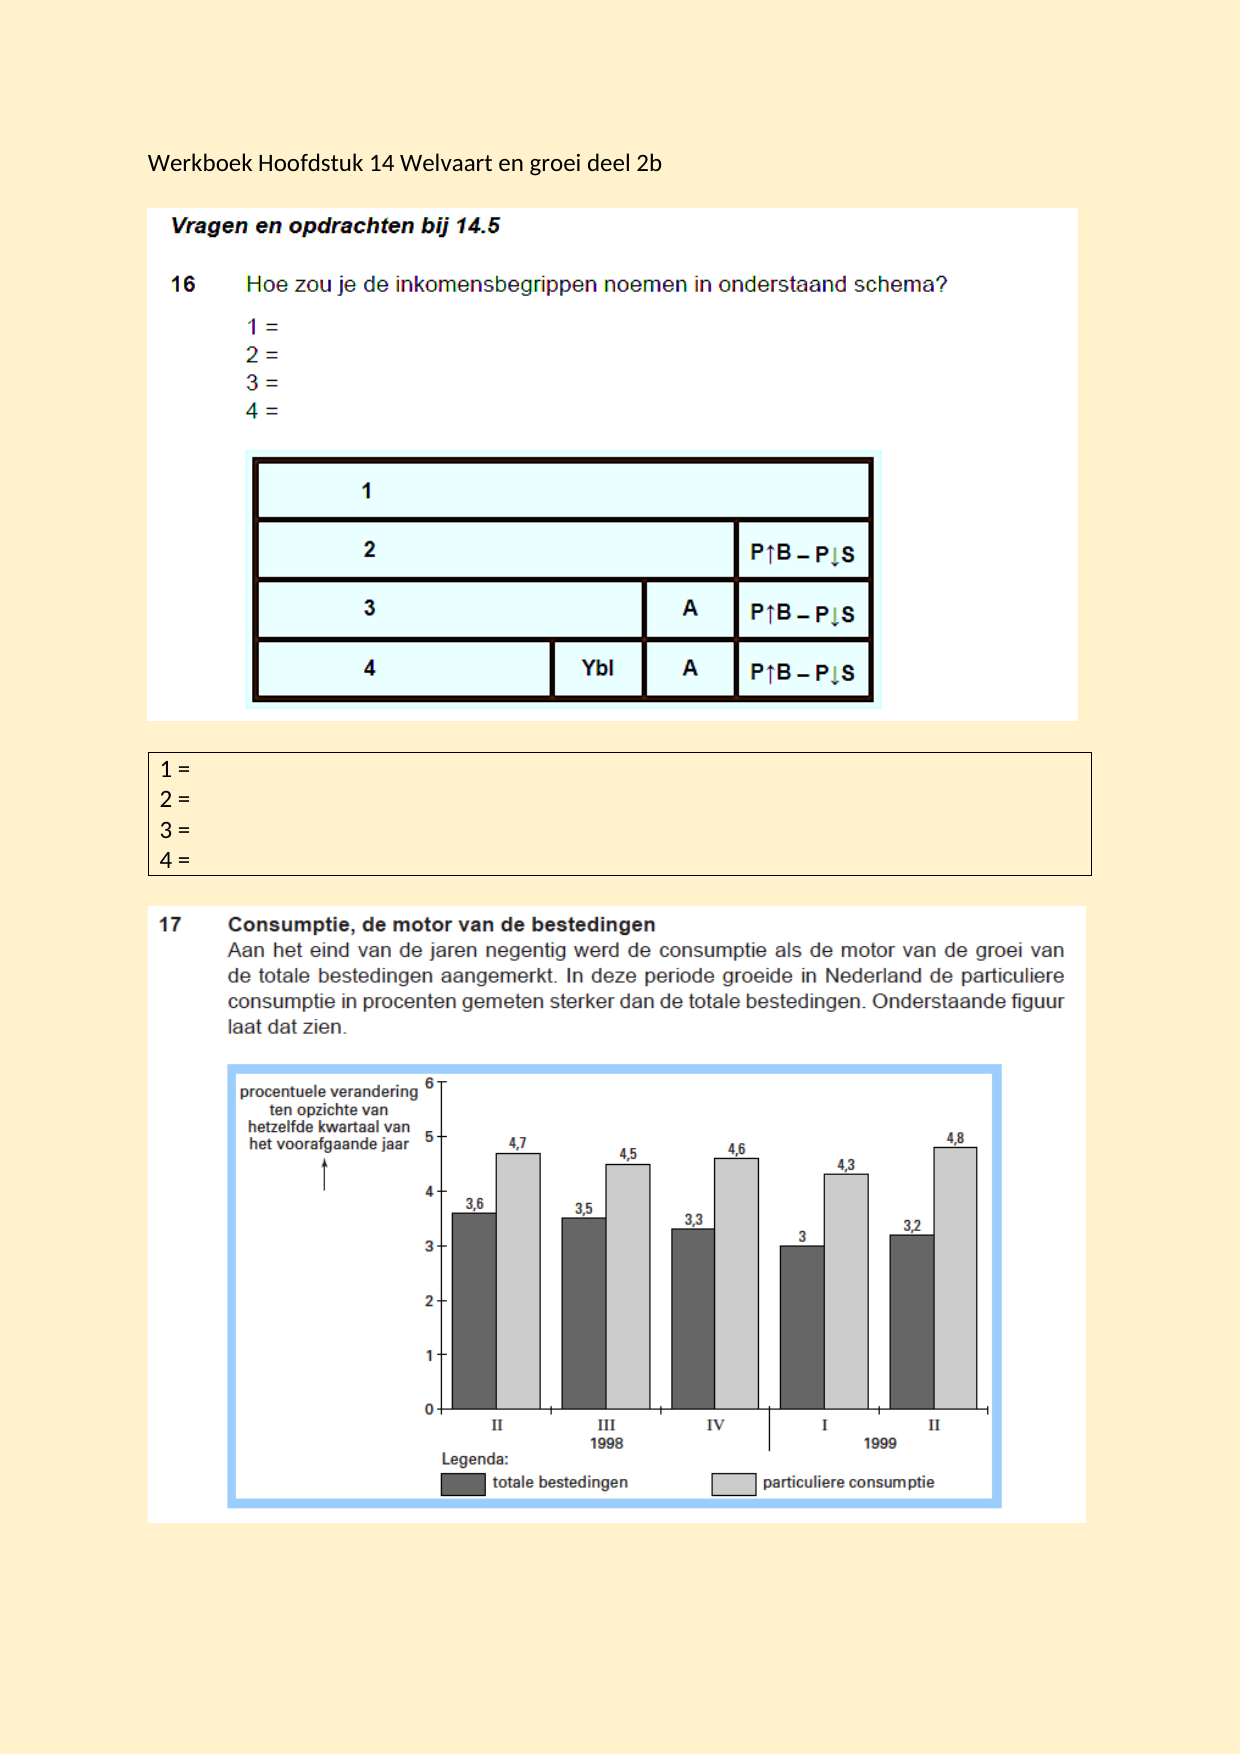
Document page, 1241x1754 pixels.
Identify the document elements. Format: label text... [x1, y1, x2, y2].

text Werkboek Hoofdstuk 14 Welvaart en groei deel 2b [148, 148, 1093, 178]
picture [147, 906, 1086, 1523]
table_header 1 = 2 = 3 = 4 = [149, 753, 1091, 875]
picture [147, 208, 1078, 721]
